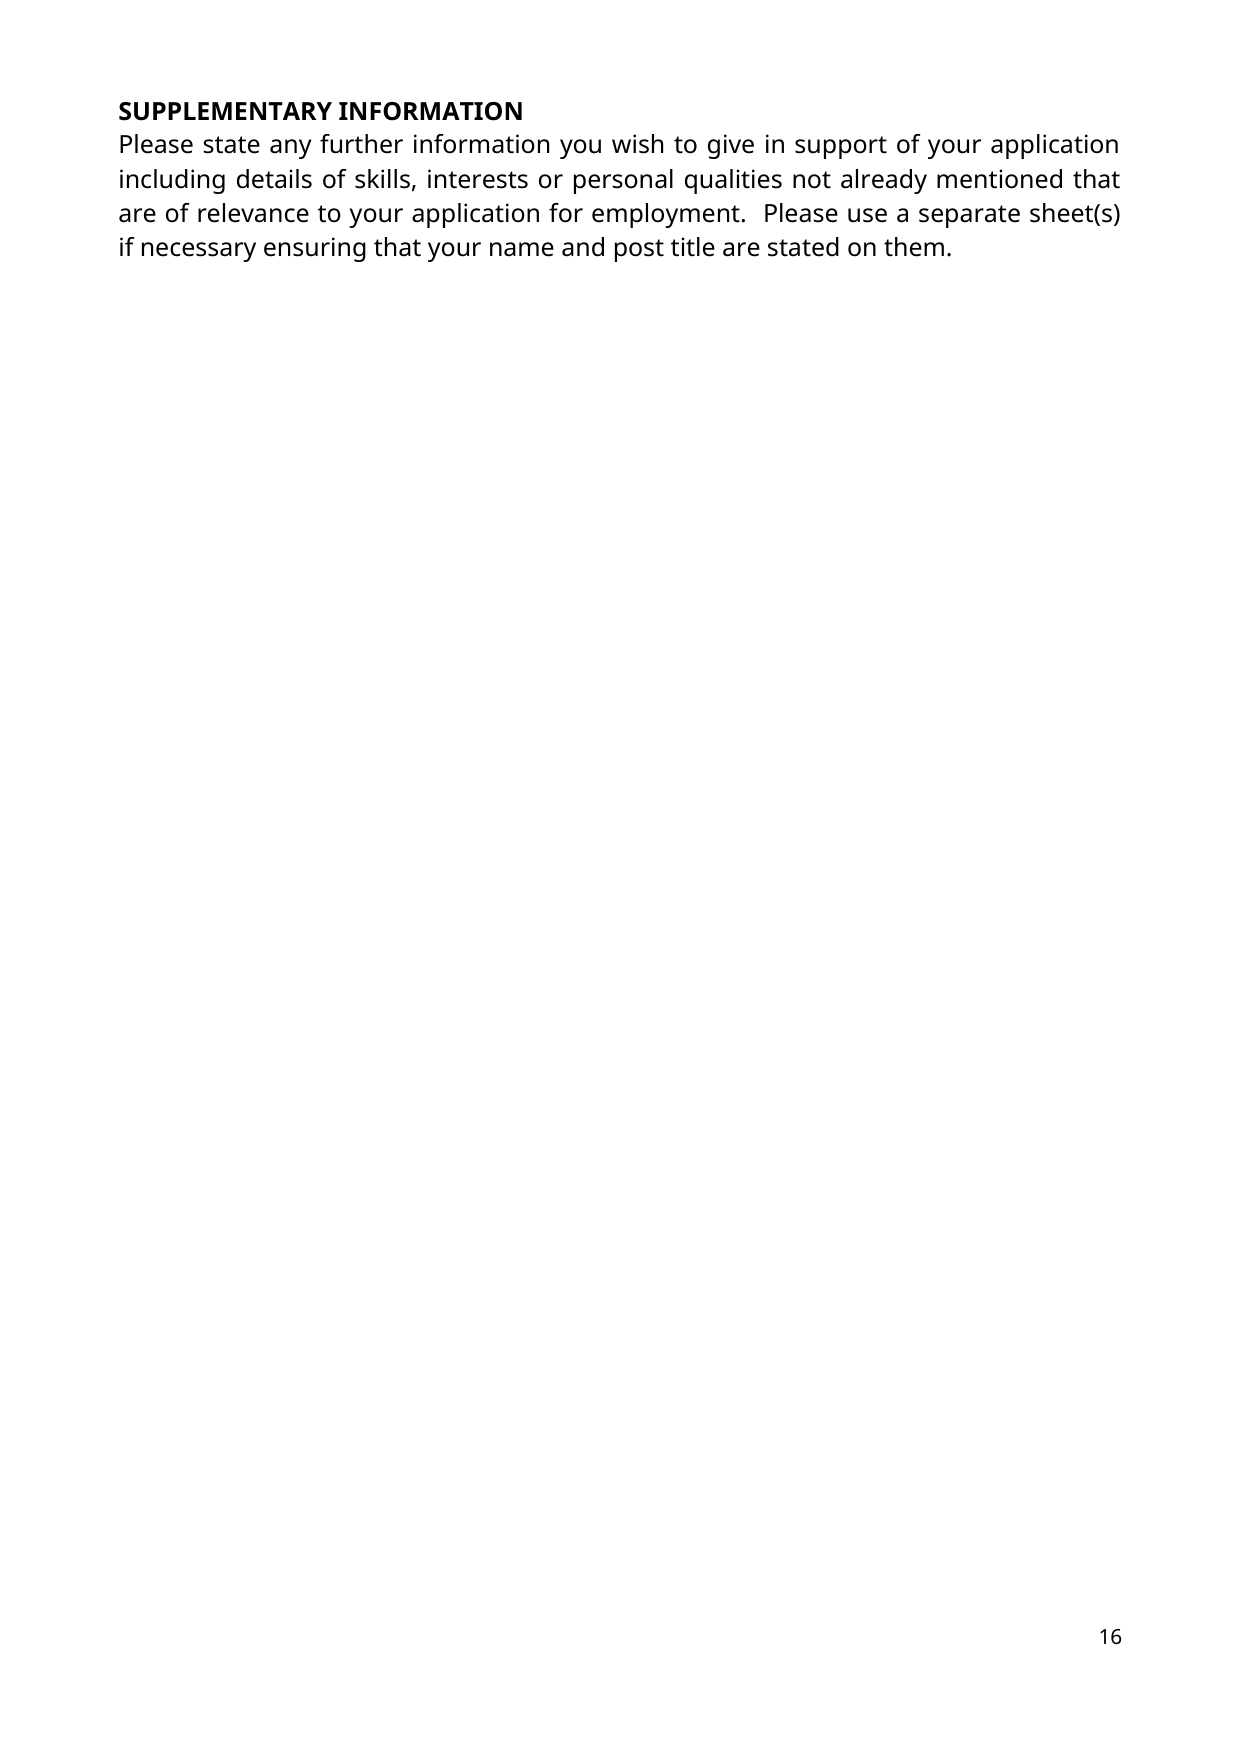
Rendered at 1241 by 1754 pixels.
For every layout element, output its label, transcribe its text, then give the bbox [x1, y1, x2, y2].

text Please state any further information you wish to give in support of your application including details of skills, interests or personal qualities not already mentioned that are of relevance to your application for employment. Please use a separate sheet(s) if necessary ensuring that your name and post title are stated on them. [118, 127, 1122, 263]
text SUPPLEMENTARY INFORMATION [118, 93, 1122, 127]
